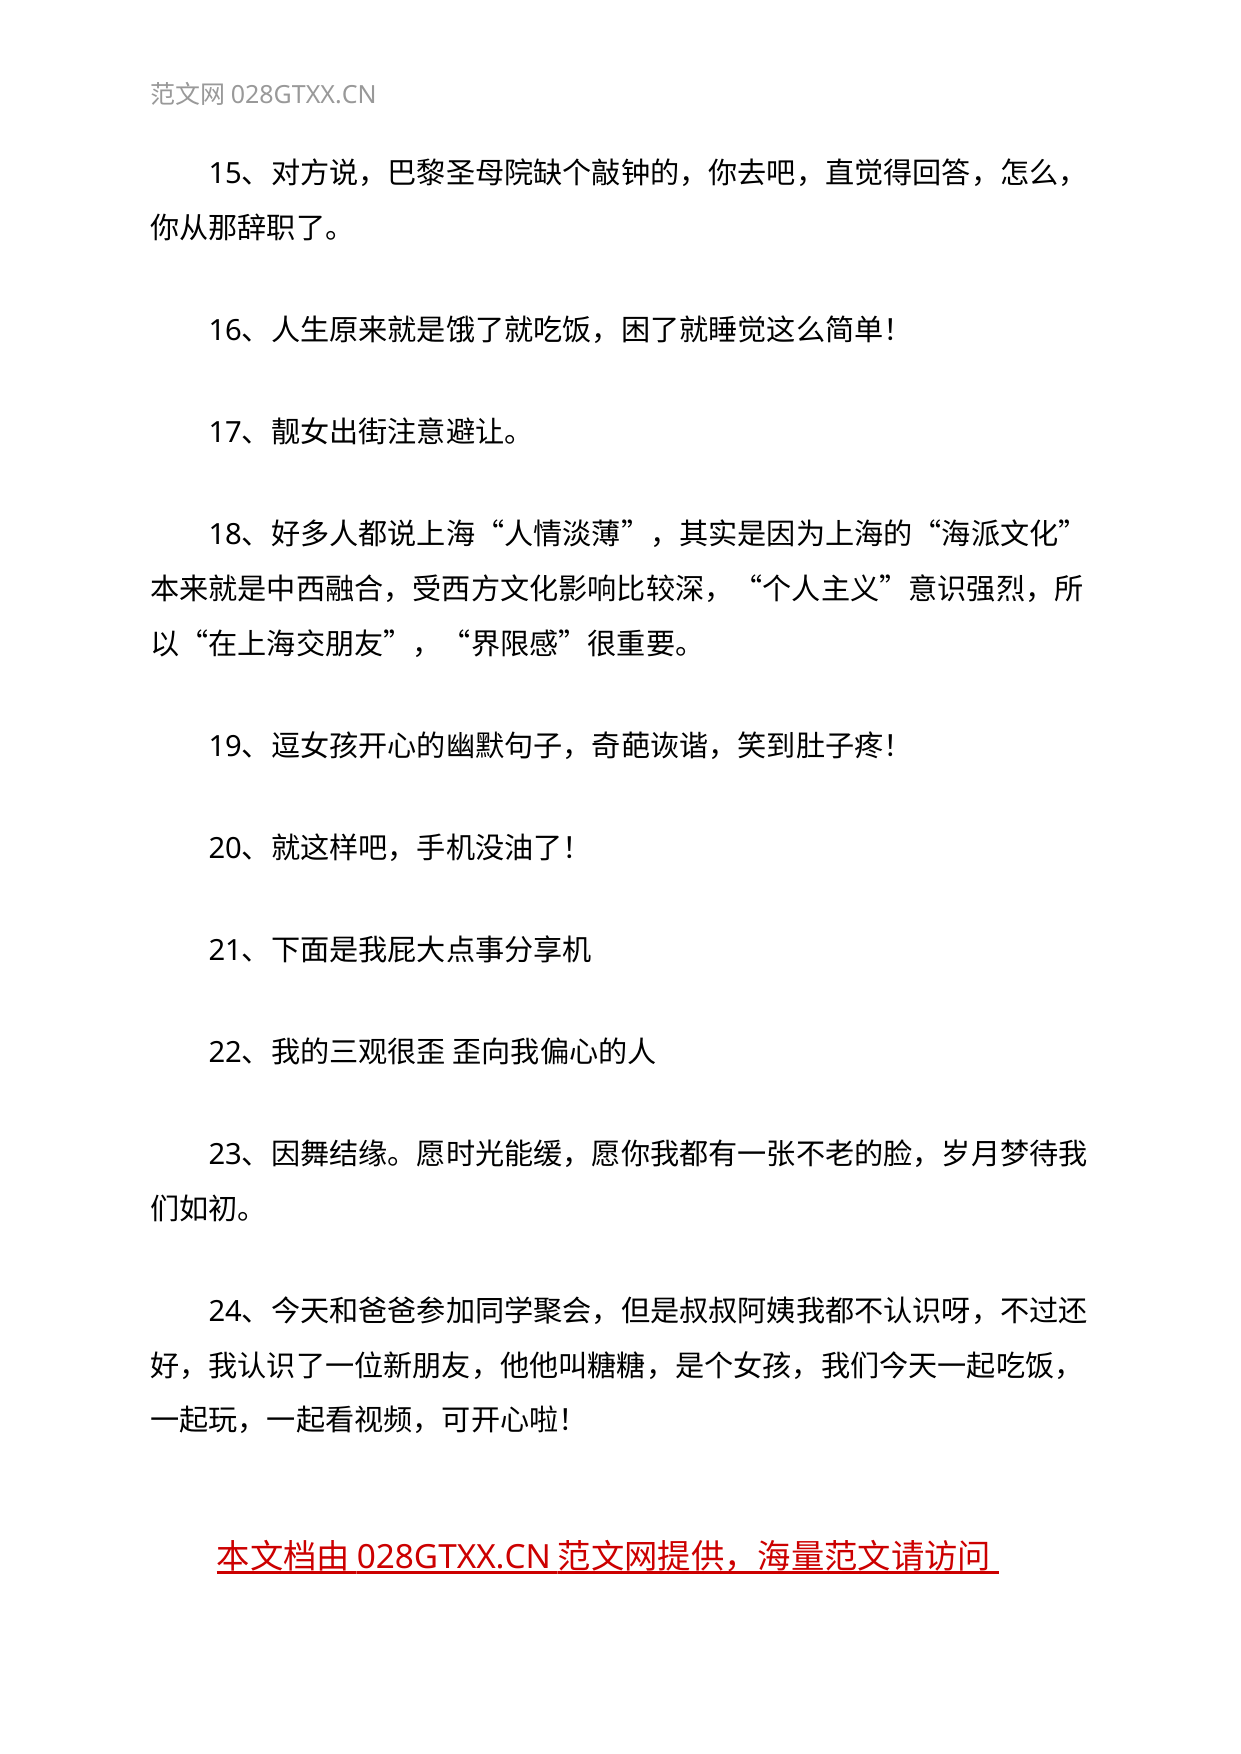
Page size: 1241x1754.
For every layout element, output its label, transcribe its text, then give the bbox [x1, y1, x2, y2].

text 17、靓女出街注意避让。 [150, 409, 1090, 451]
text 21、下面是我屁大点事分享机 [150, 926, 1090, 969]
text 19、逗女孩开心的幽默句子，奇葩诙谐，笑到肚子疼！ [150, 722, 1090, 765]
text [150, 1530, 1090, 1578]
text 22、我的三观很歪 歪向我偏心的人 [150, 1028, 1090, 1071]
text 16、人生原来就是饿了就吃饭，困了就睡觉这么简单！ [150, 307, 1090, 349]
text 20、就这样吧，手机没油了！ [150, 824, 1090, 867]
text 24、今天和爸爸参加同学聚会，但是叔叔阿姨我都不认识呀，不过还好，我认识了一位新朋友，他他叫糖糖，是个女孩，我们今天一起吃饭，一起玩，一起看视频，可开心啦！ [150, 1287, 1090, 1439]
text 15、对方说，巴黎圣母院缺个敲钟的，你去吧，直觉得回答，怎么，你从那辞职了。 [150, 150, 1090, 247]
text 18、好多人都说上海“人情淡薄”，其实是因为上海的“海派文化”本来就是中西融合，受西方文化影响比较深，“个人主义”意识强烈，所以“在上海交朋友”，“界限感”很重要。 [150, 511, 1090, 663]
text 23、因舞结缘。愿时光能缓，愿你我都有一张不老的脸，岁月梦待我们如初。 [150, 1130, 1090, 1228]
